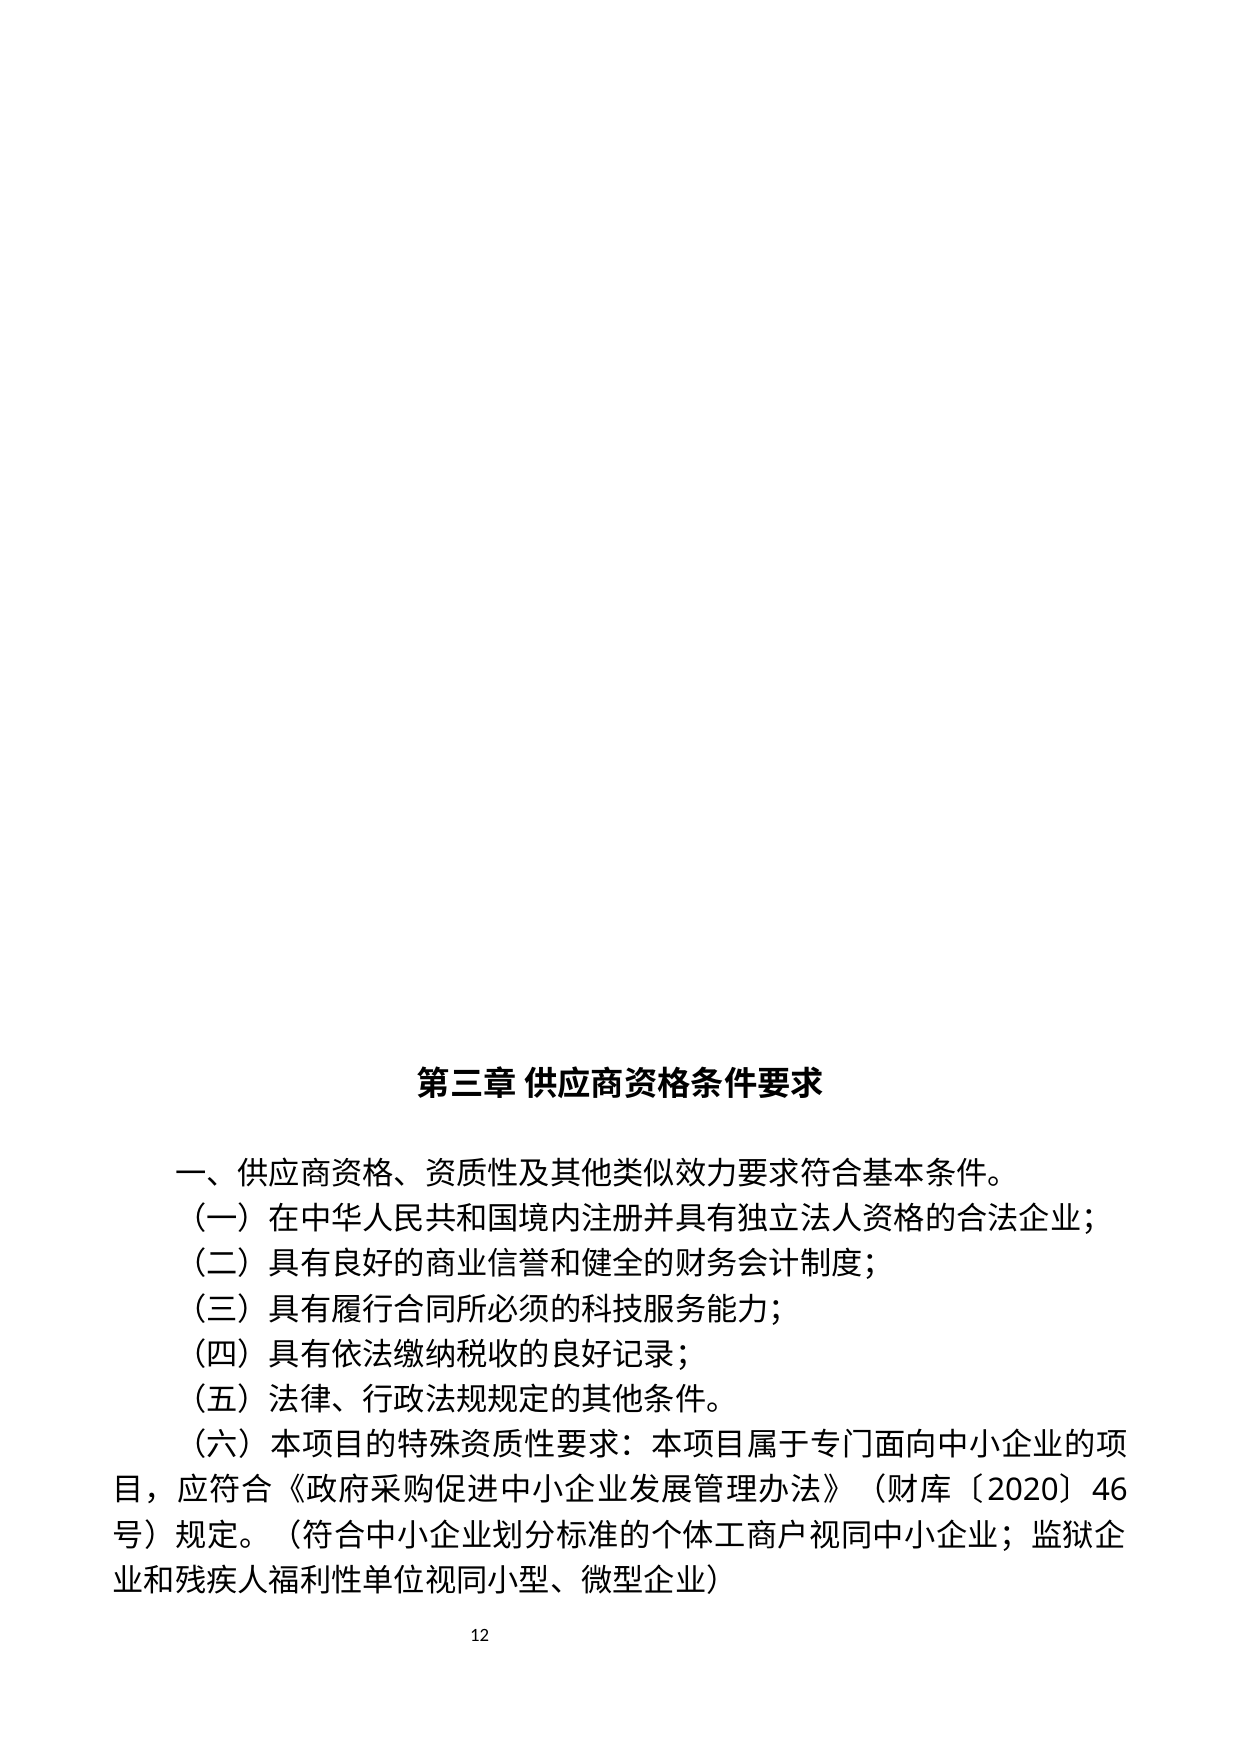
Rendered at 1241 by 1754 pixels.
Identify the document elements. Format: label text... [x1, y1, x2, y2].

list （一）在中华人民共和国境内注册并具有独立法人资格的合法企业； [112, 1193, 1128, 1238]
list （三）具有履行合同所必须的科技服务能力； [112, 1284, 1128, 1329]
list （五）法律、行政法规规定的其他条件。 [112, 1374, 1128, 1419]
list 一、供应商资格、资质性及其他类似效力要求符合基本条件。 [112, 1148, 1128, 1193]
list 第三章 供应商资格条件要求 [112, 1057, 1128, 1105]
list （六）本项目的特殊资质性要求：本项目属于专门面向中小企业的项目，应符合《政府采购促进中小企业发展管理办法》（财库〔2020〕46号）规定。（符合中小企业划分标准的个体工商户视同中小企业；监狱企业和残疾人福利性单位视同小型、微型企业） [112, 1419, 1128, 1600]
list （二）具有良好的商业信誉和健全的财务会计制度； [112, 1238, 1128, 1284]
list （四）具有依法缴纳税收的良好记录； [112, 1329, 1128, 1374]
